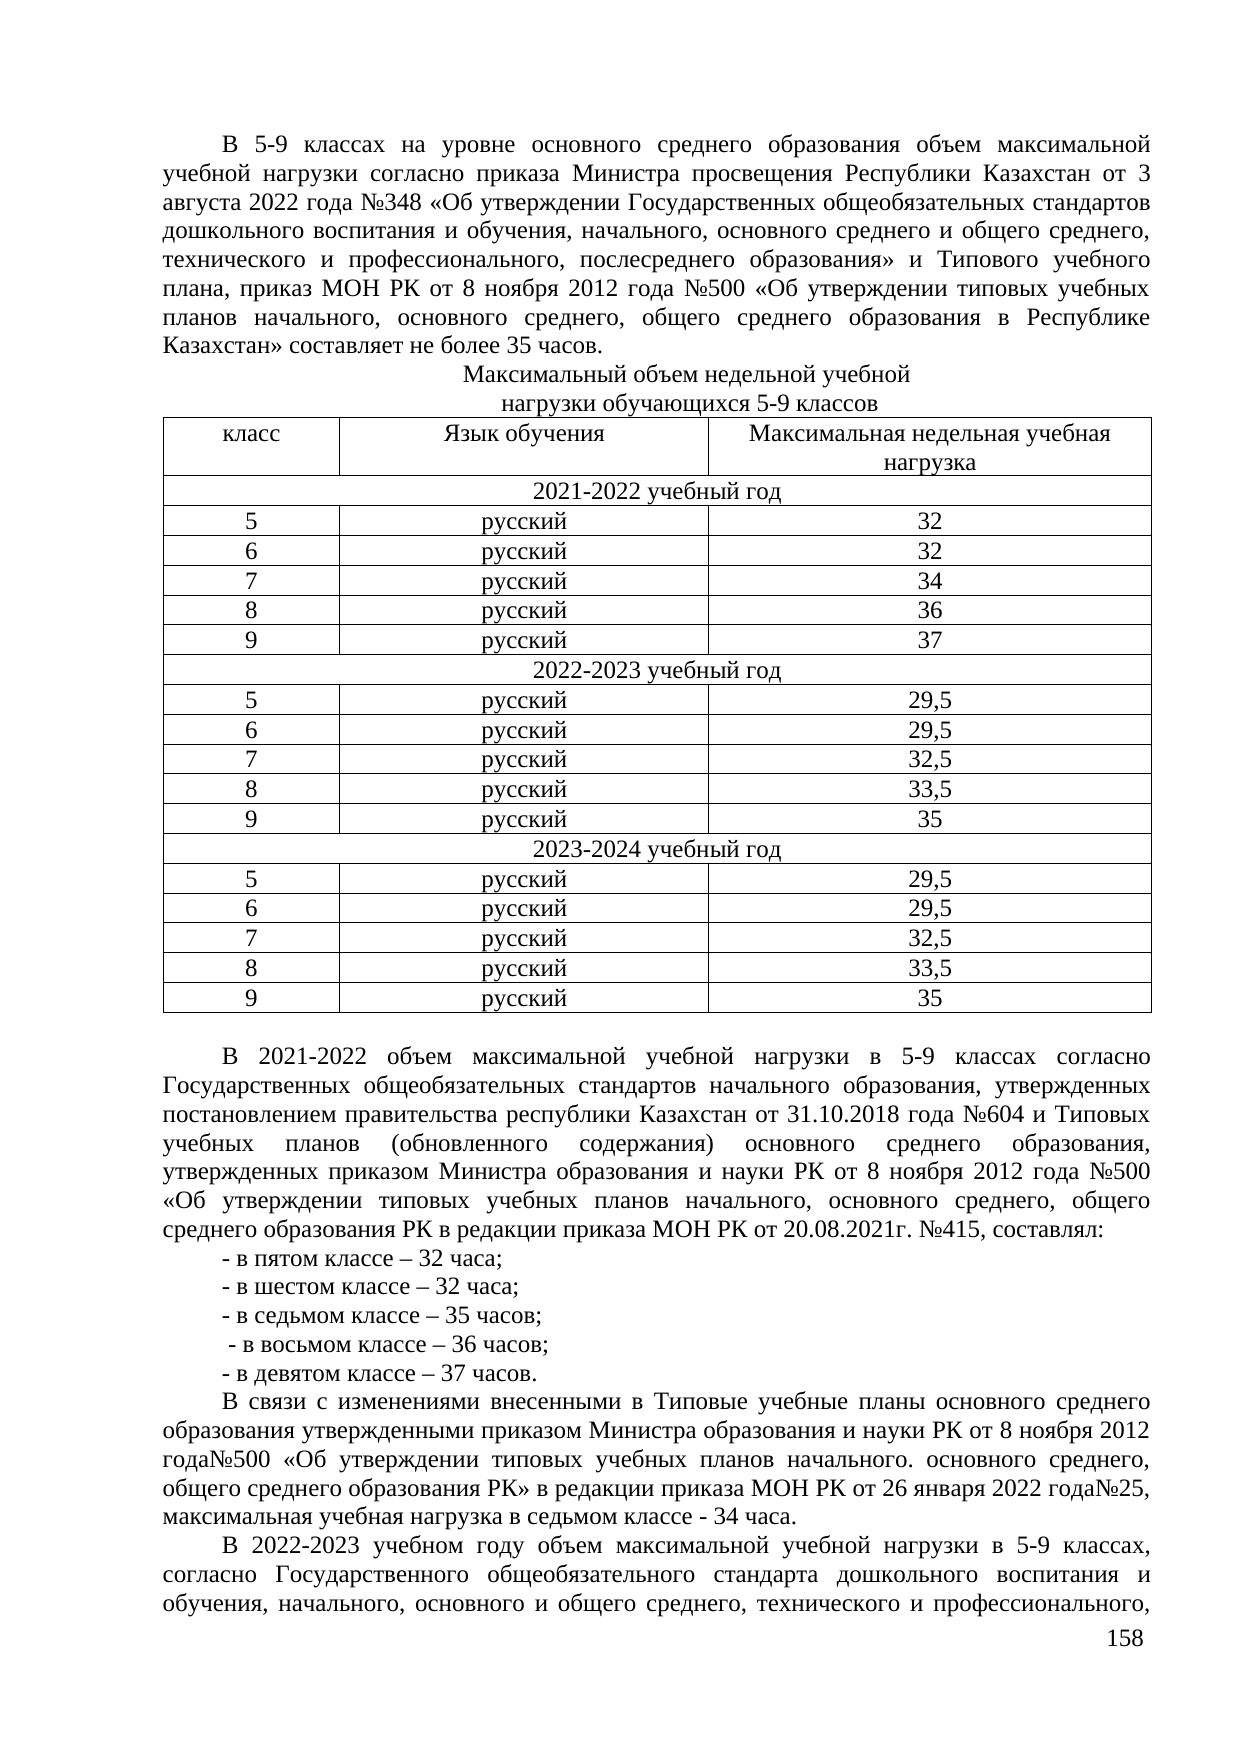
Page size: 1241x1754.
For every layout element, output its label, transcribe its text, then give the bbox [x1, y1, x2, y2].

text В 2021-2022 объем максимальной учебной нагрузки в 5-9 классах согласно Государственных общеобязательных стандартов начального образования, утвержденных постановлением правительства республики Казахстан от 31.10.2018 года №604 и Типовых учебных планов (обновленного содержания) основного среднего образования, утвержденных приказом Министра образования и науки РК от 8 ноября 2012 года №500 «Об утверждении типовых учебных планов начального, основного среднего, общего среднего образования РК в редакции приказа МОН РК от 20.08.2021г. №415, составлял: [162, 1041, 1151, 1243]
text - в восьмом классе – 36 часов; [162, 1329, 1151, 1358]
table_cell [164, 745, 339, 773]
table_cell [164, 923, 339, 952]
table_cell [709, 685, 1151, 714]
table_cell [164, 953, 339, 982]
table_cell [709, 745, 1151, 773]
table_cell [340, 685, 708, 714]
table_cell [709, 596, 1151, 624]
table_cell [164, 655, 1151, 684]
text - в девятом классе – 37 часов. [162, 1358, 1151, 1386]
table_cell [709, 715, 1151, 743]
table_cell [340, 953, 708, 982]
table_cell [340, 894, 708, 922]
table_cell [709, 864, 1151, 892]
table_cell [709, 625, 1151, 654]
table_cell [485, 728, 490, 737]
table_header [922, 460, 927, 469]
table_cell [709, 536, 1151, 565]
text Максимальный объем недельной учебной [162, 359, 1151, 388]
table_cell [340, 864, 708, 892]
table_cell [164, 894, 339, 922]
text - в пятом классе – 32 часа; [162, 1243, 1151, 1271]
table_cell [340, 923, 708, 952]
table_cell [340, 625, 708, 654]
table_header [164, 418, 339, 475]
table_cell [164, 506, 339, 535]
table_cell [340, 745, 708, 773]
text В 5-9 классах на уровне основного среднего образования объем максимальной учебной нагрузки согласно приказа Министра просвещения Республики Казахстан от 3 августа 2022 года №348 «Об утверждении Государственных общеобязательных стандартов дошкольного воспитания и обучения, начального, основного среднего и общего среднего, технического и профессионального, послесреднего образования» и Типового учебного плана, приказ МОН РК от 8 ноября 2012 года №500 «Об утверждении типовых учебных планов начального, основного среднего, общего среднего образования в Республике Казахстан» составляет не более 35 часов. [162, 129, 1151, 359]
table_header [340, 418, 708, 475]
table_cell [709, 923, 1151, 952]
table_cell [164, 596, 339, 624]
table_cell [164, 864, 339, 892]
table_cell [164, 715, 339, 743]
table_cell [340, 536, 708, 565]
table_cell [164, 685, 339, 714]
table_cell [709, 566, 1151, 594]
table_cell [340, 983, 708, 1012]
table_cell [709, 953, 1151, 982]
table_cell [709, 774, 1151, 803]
text нагрузки обучающихся 5-9 классов [162, 388, 1151, 417]
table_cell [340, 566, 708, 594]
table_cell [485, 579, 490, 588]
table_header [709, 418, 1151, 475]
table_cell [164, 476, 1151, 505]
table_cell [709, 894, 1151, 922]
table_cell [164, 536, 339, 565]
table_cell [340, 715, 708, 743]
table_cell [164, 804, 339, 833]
text В связи с изменениями внесенными в Типовые учебные планы основного среднего образования утвержденными приказом Министра образования и науки РК от 8 ноября 2012 года№500 «Об утверждении типовых учебных планов начального. основного среднего, общего среднего образования РК» в редакции приказа МОН РК от 26 января 2022 года№25, максимальная учебная нагрузка в седьмом классе - 34 часа. [162, 1386, 1151, 1530]
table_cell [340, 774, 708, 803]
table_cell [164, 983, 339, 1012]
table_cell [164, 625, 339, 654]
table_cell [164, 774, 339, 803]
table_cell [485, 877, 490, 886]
text - в седьмом классе – 35 часов; [162, 1300, 1151, 1329]
text - в шестом классе – 32 часа; [162, 1271, 1151, 1300]
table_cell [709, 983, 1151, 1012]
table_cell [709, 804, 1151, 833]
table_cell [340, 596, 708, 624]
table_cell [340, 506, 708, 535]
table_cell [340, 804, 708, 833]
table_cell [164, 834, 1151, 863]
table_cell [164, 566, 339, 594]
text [162, 1530, 1151, 1616]
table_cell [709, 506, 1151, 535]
